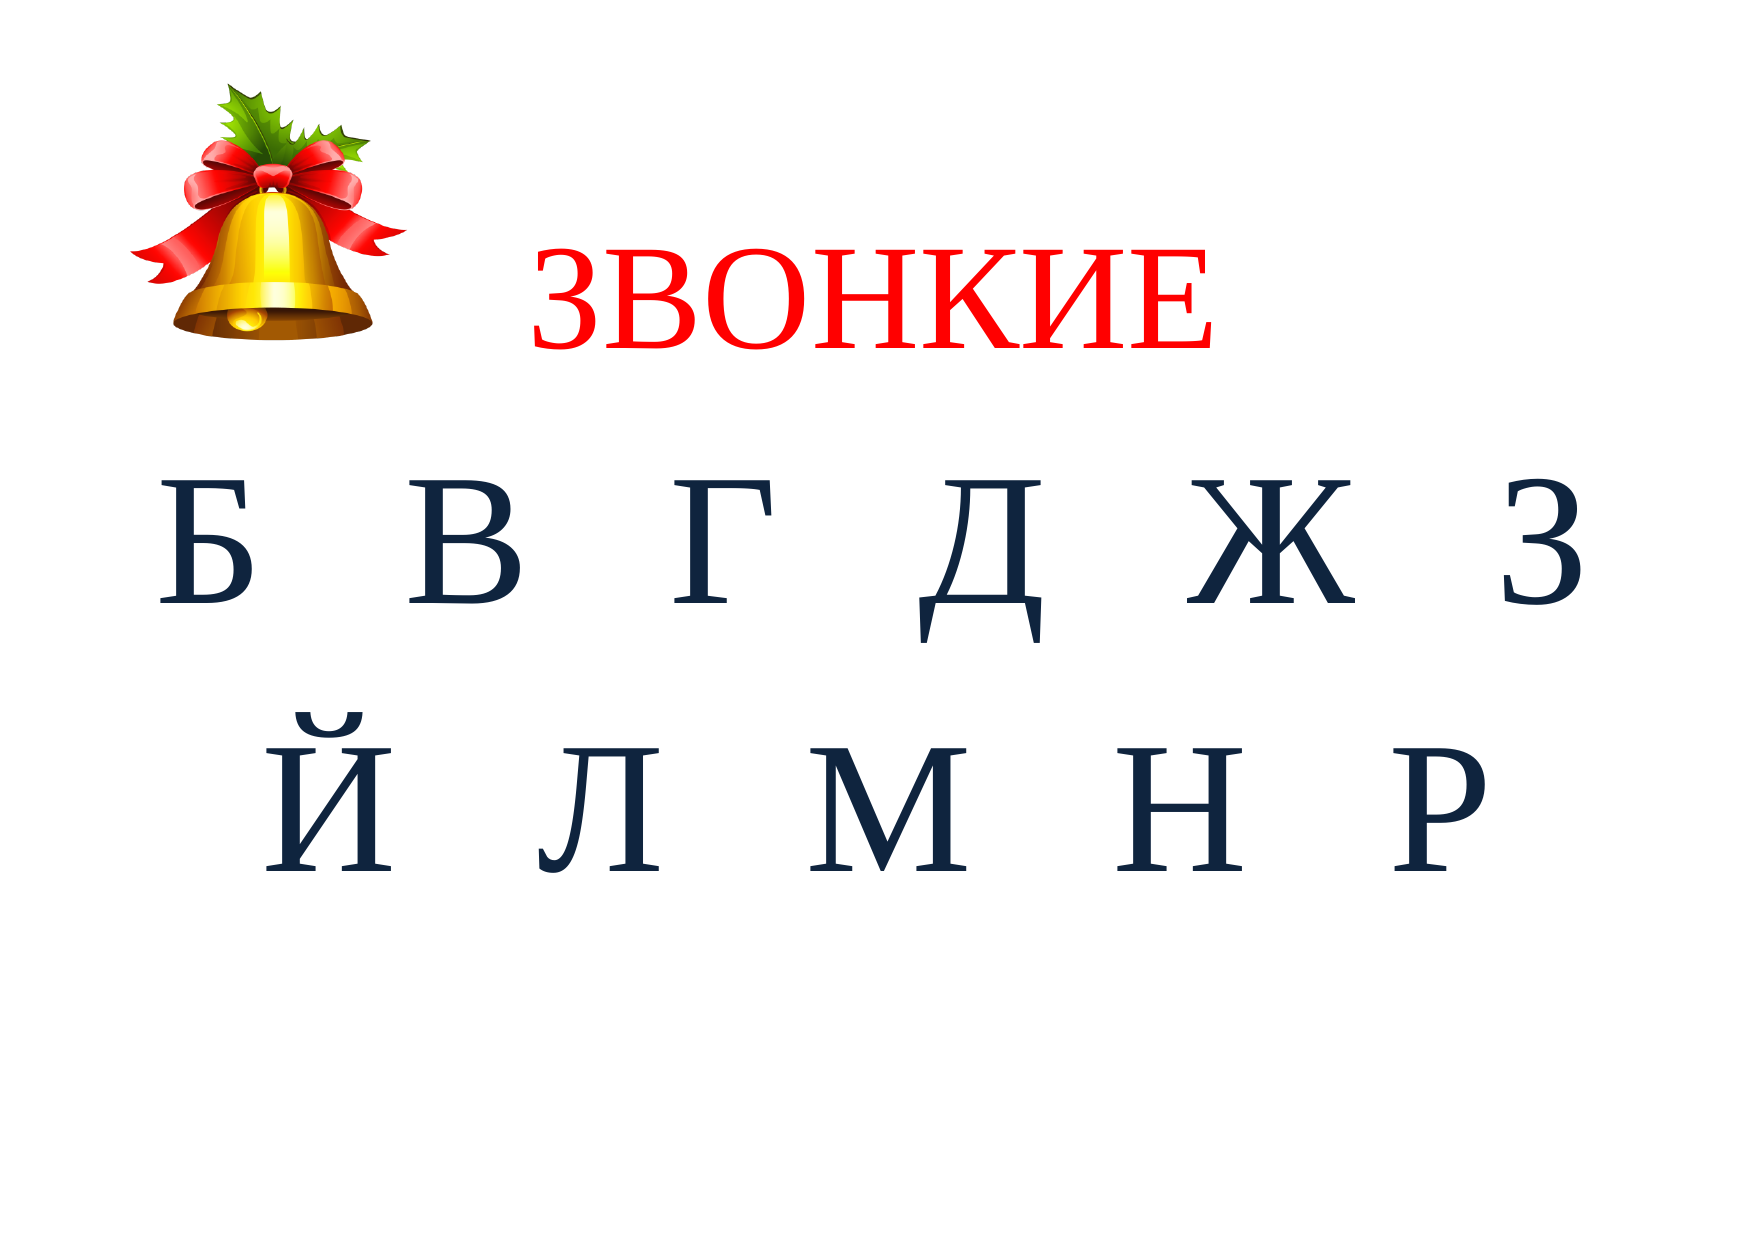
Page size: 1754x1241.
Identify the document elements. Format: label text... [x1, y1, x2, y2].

text ЗВОНКИЕ [118, 74, 1636, 381]
text Б В Г Д Ж З [118, 428, 1636, 644]
picture [118, 73, 415, 349]
text Й Л М Н Р [118, 697, 1636, 912]
